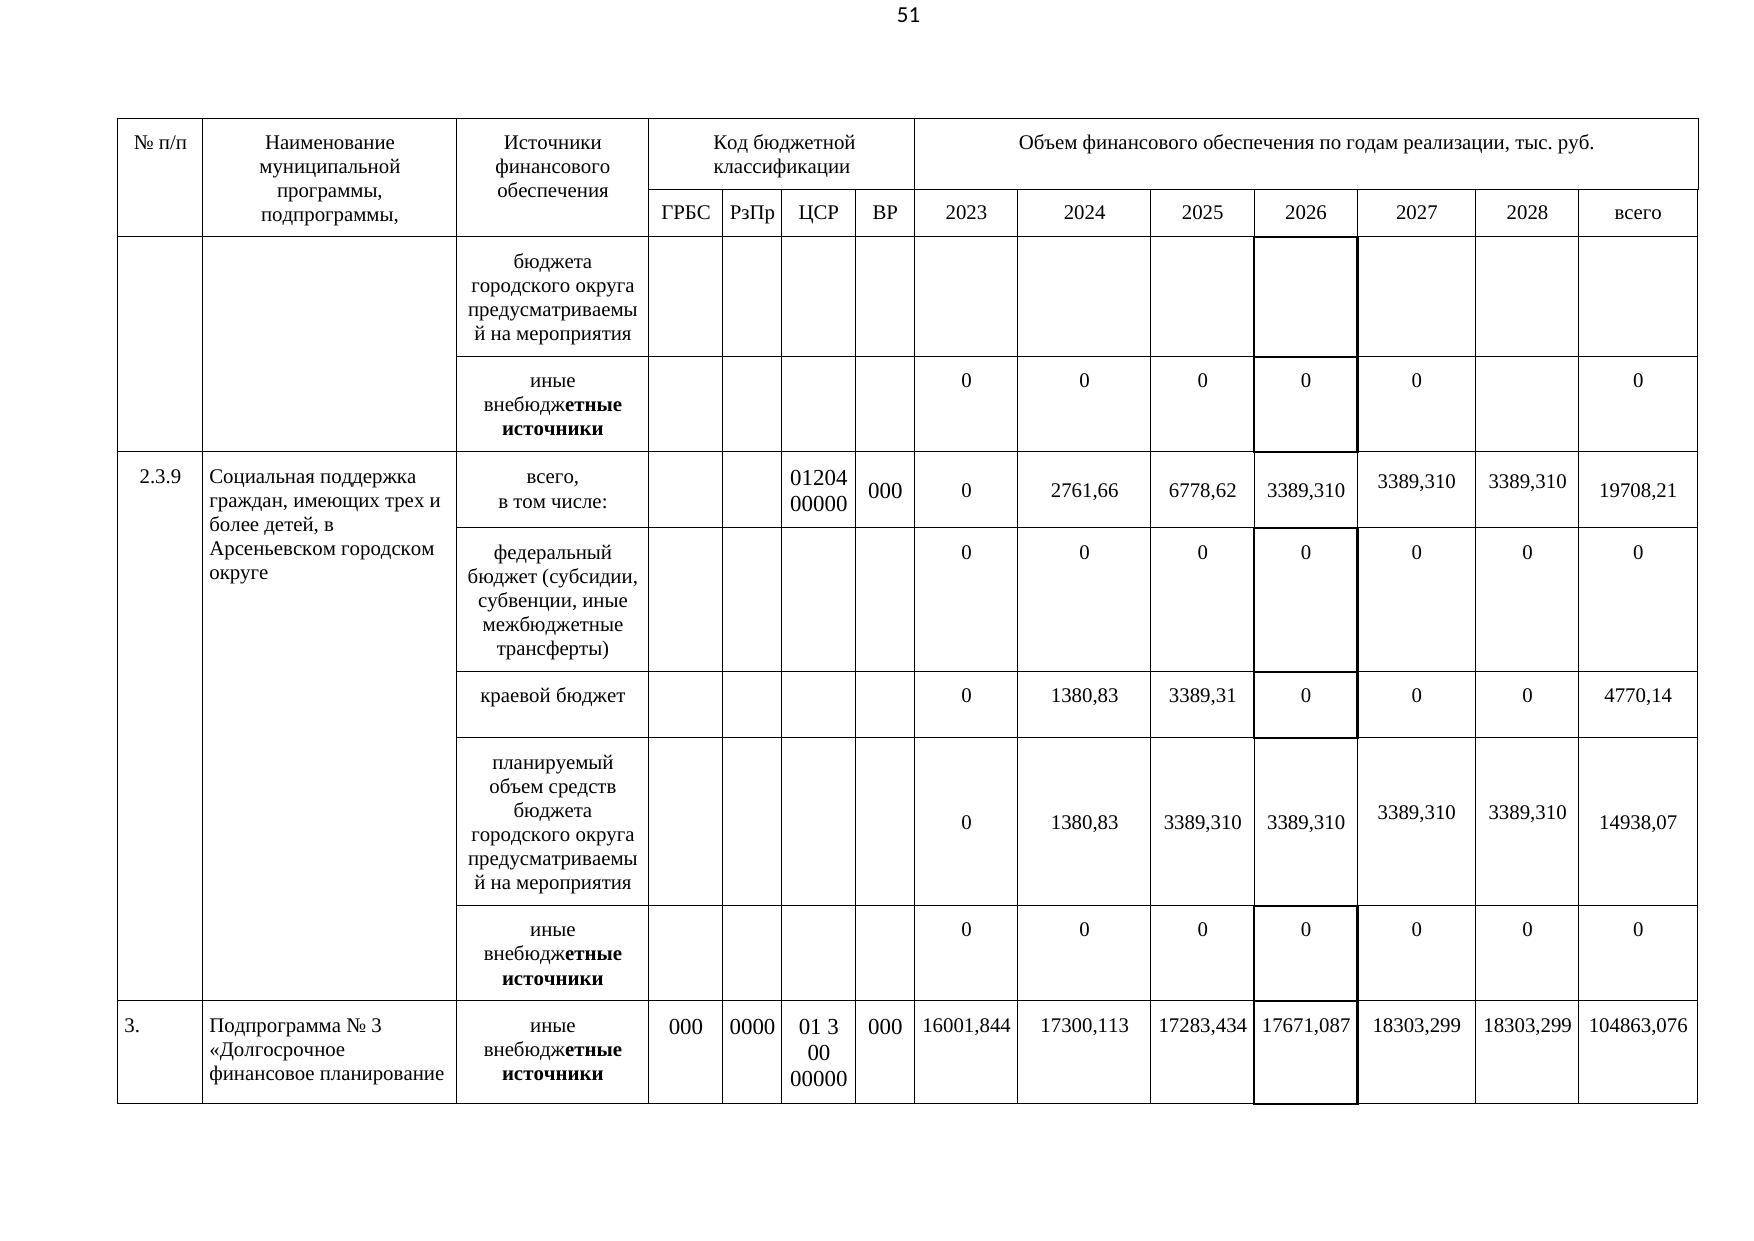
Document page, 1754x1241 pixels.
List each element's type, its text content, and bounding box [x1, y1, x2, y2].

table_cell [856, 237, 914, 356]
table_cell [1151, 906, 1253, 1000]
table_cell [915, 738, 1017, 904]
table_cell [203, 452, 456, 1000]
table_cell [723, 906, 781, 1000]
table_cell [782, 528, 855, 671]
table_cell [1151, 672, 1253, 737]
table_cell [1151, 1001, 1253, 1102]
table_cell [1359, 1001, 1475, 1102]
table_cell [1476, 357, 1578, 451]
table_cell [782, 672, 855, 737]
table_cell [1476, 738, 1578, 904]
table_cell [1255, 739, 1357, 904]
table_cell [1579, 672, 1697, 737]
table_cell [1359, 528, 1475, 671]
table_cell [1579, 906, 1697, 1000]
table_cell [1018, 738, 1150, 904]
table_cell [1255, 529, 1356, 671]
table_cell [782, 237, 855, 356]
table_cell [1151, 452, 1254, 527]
table_cell ЦСР [782, 190, 855, 236]
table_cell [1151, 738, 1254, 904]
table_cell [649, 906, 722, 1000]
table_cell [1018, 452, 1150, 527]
table_cell всего [1579, 190, 1697, 236]
table_header Код бюджетной классификации [649, 119, 914, 189]
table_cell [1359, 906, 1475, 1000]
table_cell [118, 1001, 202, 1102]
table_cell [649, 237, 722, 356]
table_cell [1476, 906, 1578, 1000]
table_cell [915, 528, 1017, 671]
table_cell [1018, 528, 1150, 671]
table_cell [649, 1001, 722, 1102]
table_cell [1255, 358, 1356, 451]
table_cell РзПр [723, 190, 781, 236]
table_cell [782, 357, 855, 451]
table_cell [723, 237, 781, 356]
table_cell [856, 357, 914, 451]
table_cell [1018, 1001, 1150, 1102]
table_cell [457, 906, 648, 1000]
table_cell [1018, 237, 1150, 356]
table_cell 2026 [1255, 190, 1357, 236]
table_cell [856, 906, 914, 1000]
table_header № п/п [118, 119, 202, 236]
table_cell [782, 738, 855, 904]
table_cell 2024 [1018, 190, 1150, 236]
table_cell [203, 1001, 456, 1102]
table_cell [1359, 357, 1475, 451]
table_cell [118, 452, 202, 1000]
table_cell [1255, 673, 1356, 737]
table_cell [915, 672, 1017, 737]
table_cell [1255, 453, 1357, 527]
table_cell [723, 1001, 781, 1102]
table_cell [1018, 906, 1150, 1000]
table_cell ГРБС [649, 190, 722, 236]
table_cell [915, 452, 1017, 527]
table_cell 2025 [1151, 190, 1254, 236]
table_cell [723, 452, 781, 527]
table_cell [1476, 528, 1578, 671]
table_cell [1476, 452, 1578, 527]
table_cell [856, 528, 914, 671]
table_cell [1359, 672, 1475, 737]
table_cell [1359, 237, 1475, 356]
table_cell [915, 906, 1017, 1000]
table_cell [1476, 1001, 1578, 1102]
table_cell 2027 [1358, 190, 1475, 236]
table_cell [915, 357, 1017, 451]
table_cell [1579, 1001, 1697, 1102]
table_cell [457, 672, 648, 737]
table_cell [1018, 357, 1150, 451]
table_cell ВР [856, 190, 914, 236]
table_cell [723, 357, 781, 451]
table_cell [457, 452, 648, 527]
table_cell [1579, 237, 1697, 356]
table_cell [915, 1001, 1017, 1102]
table_header Наименование муниципальной программы, подпрограммы, структурного элемента, мероприятия (результата) [203, 119, 456, 236]
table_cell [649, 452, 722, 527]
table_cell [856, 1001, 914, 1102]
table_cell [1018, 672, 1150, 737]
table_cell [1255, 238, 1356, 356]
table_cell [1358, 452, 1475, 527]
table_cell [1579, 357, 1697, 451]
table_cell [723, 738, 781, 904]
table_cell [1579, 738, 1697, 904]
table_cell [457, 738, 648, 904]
table_header Объем финансового обеспечения по годам реализации, тыс. руб. [915, 119, 1698, 189]
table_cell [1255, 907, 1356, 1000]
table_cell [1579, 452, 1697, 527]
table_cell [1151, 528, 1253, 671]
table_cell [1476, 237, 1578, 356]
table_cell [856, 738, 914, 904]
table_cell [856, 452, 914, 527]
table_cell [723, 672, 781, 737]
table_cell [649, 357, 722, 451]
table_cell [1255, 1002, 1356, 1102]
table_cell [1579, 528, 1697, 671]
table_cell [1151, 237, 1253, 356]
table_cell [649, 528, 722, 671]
table_cell 2028 [1476, 190, 1578, 236]
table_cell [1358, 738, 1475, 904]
table_cell 2023 [915, 190, 1017, 236]
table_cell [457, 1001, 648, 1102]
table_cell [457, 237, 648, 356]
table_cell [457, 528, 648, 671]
table_header Источники финансового обеспечения [457, 119, 648, 236]
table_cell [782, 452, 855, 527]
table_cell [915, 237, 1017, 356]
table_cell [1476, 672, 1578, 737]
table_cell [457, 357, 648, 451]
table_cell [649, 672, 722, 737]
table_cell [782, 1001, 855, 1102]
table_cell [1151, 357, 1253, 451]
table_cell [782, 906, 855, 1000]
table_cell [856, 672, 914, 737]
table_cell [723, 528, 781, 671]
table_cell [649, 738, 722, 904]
